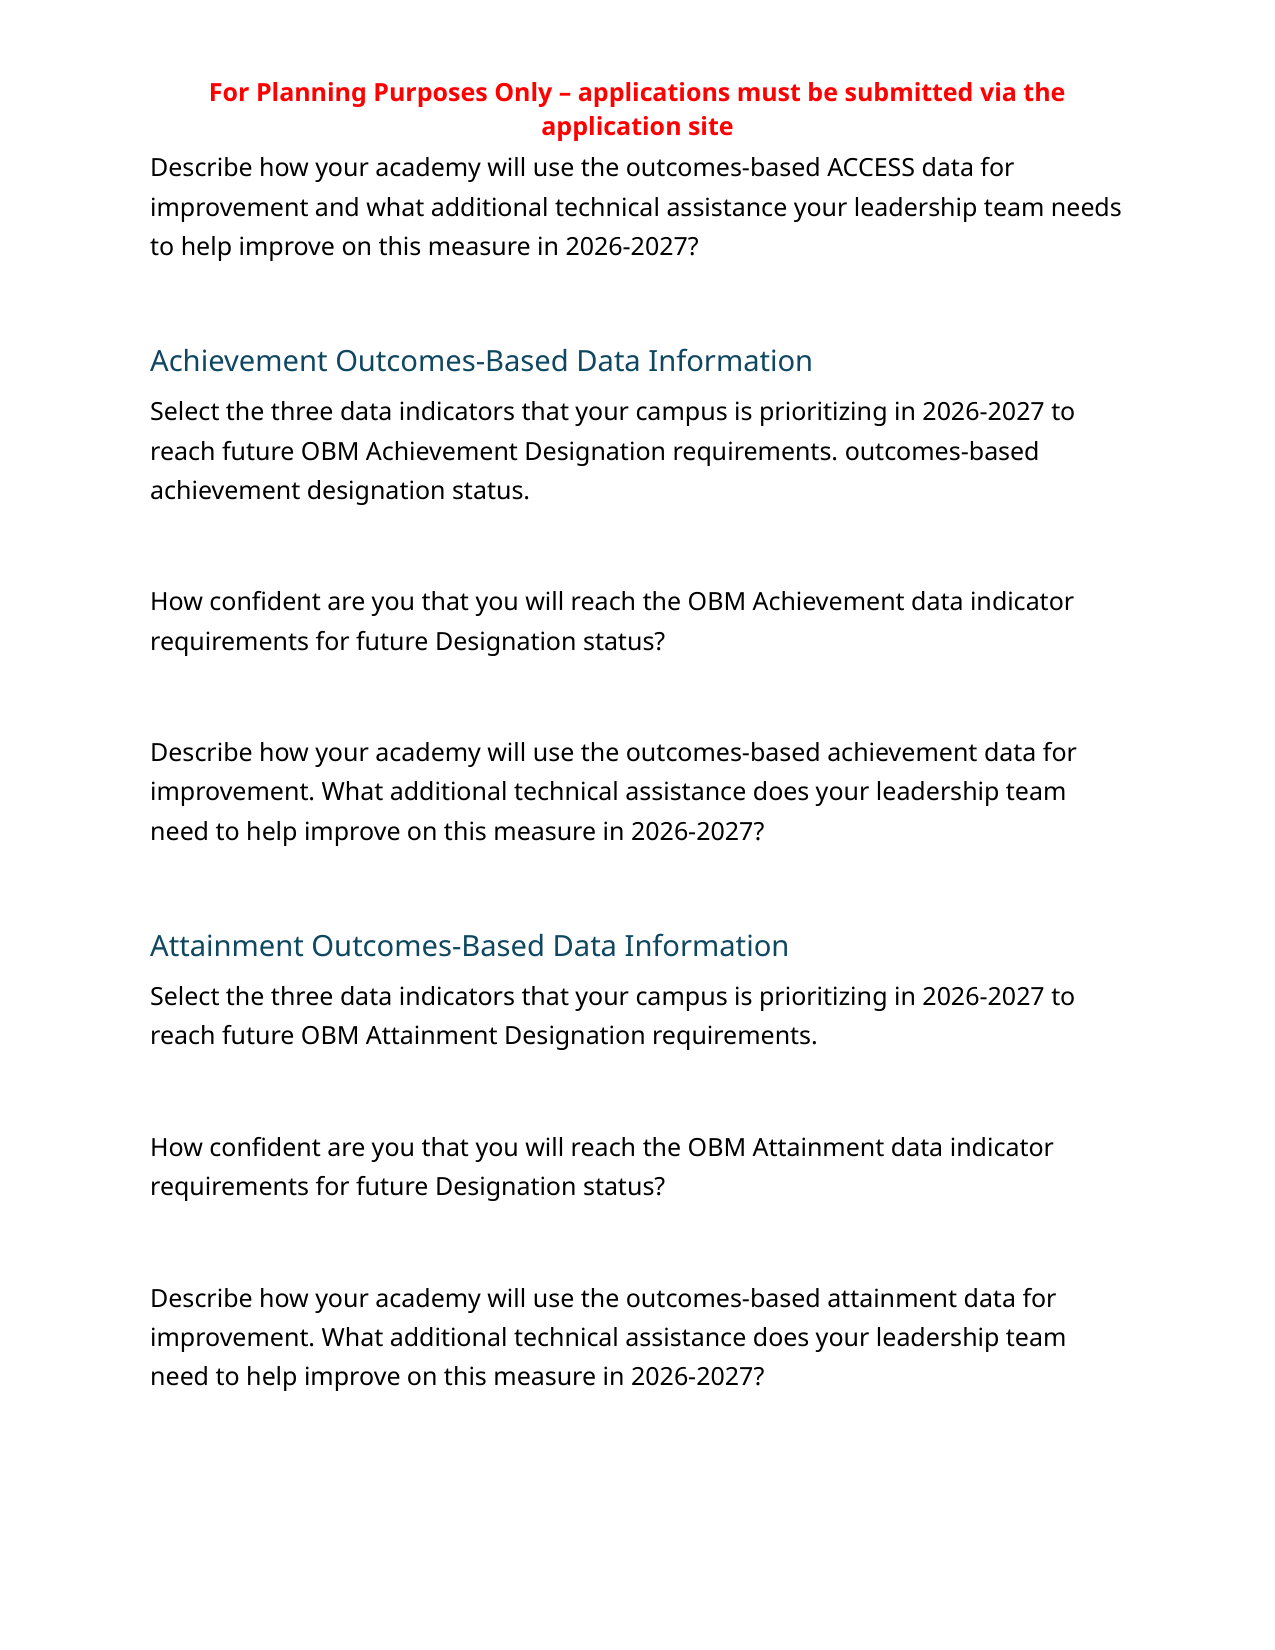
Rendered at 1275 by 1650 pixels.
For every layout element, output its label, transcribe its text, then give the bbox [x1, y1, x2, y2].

text Select the three data indicators that your campus is prioritizing in 2026-2027 to reach future OBM Achievement Designation requirements. outcomes-based achievement designation status. [150, 394, 1125, 506]
text Describe how your academy will use the outcomes-based ACCESS data for improvement and what additional technical assistance your leadership team needs to help improve on this measure in 2026-2027? [150, 150, 1125, 262]
subtitle Achievement Outcomes-Based Data Information [150, 340, 1125, 380]
text How confident are you that you will reach the OBM Attainment data indicator requirements for future Designation status? [150, 1129, 1125, 1203]
text How confident are you that you will reach the OBM Achievement data indicator requirements for future Designation status? [150, 584, 1125, 657]
subtitle Attainment Outcomes-Based Data Information [150, 925, 1125, 964]
text Select the three data indicators that your campus is prioritizing in 2026-2027 to reach future OBM Attainment Designation requirements. [150, 979, 1125, 1052]
text Describe how your academy will use the outcomes-based achievement data for improvement. What additional technical assistance does your leadership team need to help improve on this measure in 2026-2027? [150, 735, 1125, 847]
text Describe how your academy will use the outcomes-based attainment data for improvement. What additional technical assistance does your leadership team need to help improve on this measure in 2026-2027? [150, 1280, 1125, 1393]
